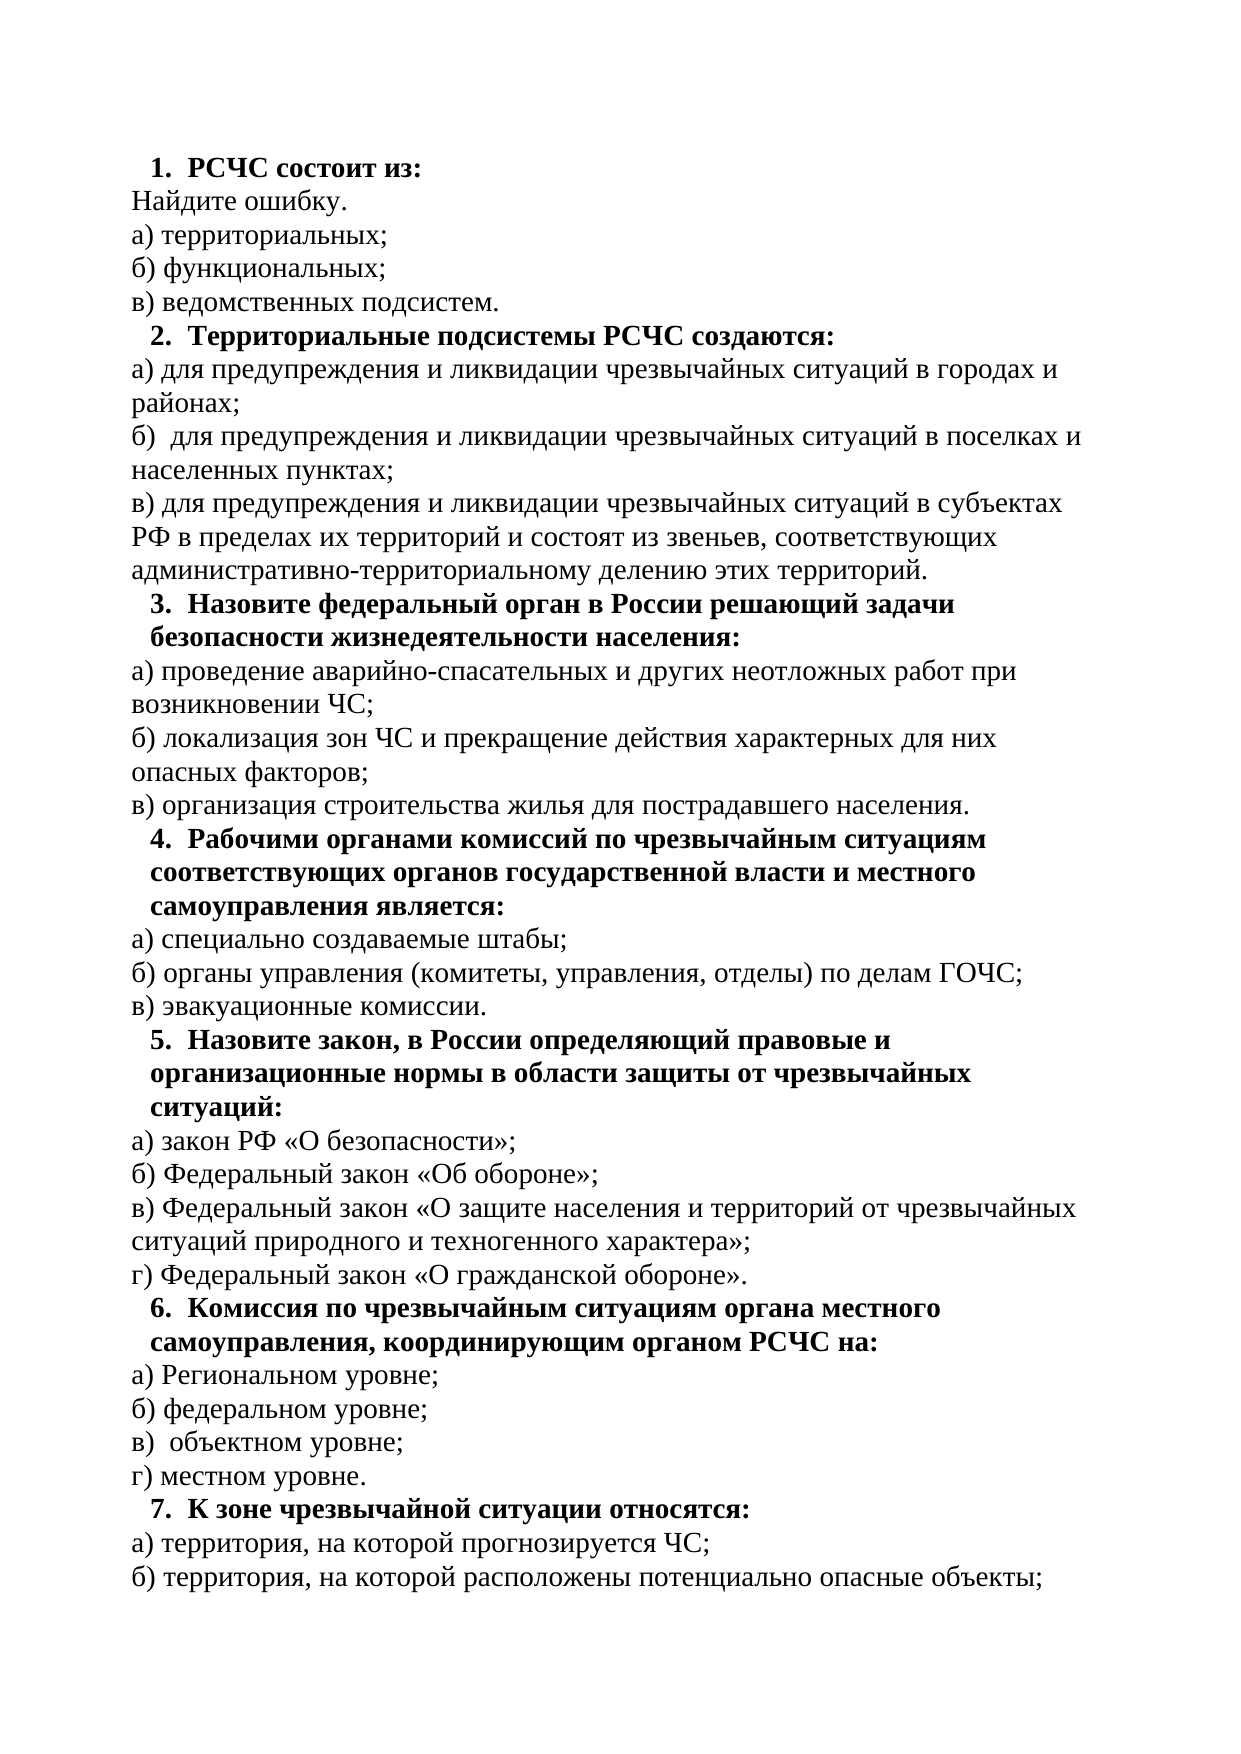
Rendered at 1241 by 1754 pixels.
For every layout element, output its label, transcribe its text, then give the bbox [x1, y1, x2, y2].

list Назовите федеральный орган в России решающий задачи безопасности жизнедеятельности населения: [150, 586, 1090, 653]
list К зоне чрезвычайной ситуации относятся: [150, 1492, 1090, 1525]
list Рабочими органами комиссий по чрезвычайным ситуациям соответствующих органов государственной власти и местного самоуправления является: [150, 821, 1090, 921]
text г) местном уровне. [131, 1458, 1090, 1492]
text б) Федеральный закон «Об обороне»; [131, 1156, 1090, 1190]
text б) функциональных; [131, 251, 1090, 284]
text а) проведение аварийно-спасательных и других неотложных работ при возникновении ЧС; [131, 653, 1090, 720]
text б) территория, на которой расположены потенциально опасные объекты; [131, 1559, 1090, 1592]
text в) объектном уровне; [131, 1424, 1090, 1458]
text а) специально создаваемые штабы; [131, 921, 1090, 955]
text б) органы управления (комитеты, управления, отделы) по делам ГОЧС; [131, 955, 1090, 988]
text б) для предупреждения и ликвидации чрезвычайных ситуаций в поселках и населенных пунктах; [131, 418, 1090, 485]
text в) для предупреждения и ликвидации чрезвычайных ситуаций в субъектах РФ в пределах их территорий и состоят из звеньев, соответствующих административно-территориальному делению этих территорий. [131, 485, 1090, 586]
text б) федеральном уровне; [131, 1391, 1090, 1424]
text б) локализация зон ЧС и прекращение действия характерных для них опасных факторов; [131, 720, 1090, 787]
text а) территория, на которой прогнозируется ЧС; [131, 1525, 1090, 1559]
text а) для предупреждения и ликвидации чрезвычайных ситуаций в городах и районах; [131, 351, 1090, 418]
text в) ведомственных подсистем. [131, 284, 1090, 318]
list РСЧС состоит из: [150, 150, 1090, 183]
text Найдите ошибку. [131, 183, 1090, 217]
text а) закон РФ «О безопасности»; [131, 1123, 1090, 1156]
text г) Федеральный закон «О гражданской обороне». [131, 1257, 1090, 1290]
text а) Региональном уровне; [131, 1357, 1090, 1391]
list Территориальные подсистемы РСЧС создаются: [150, 318, 1090, 351]
list Комиссия по чрезвычайным ситуациям органа местного самоуправления, координирующим органом РСЧС на: [150, 1290, 1090, 1357]
text а) территориальных; [131, 217, 1090, 251]
text в) эвакуационные комиссии. [131, 988, 1090, 1022]
list Назовите закон, в России определяющий правовые и организационные нормы в области защиты от чрезвычайных ситуаций: [150, 1022, 1090, 1123]
text в) Федеральный закон «О защите населения и территорий от чрезвычайных ситуаций природного и техногенного характера»; [131, 1190, 1090, 1257]
text в) организация строительства жилья для пострадавшего населения. [131, 787, 1090, 821]
